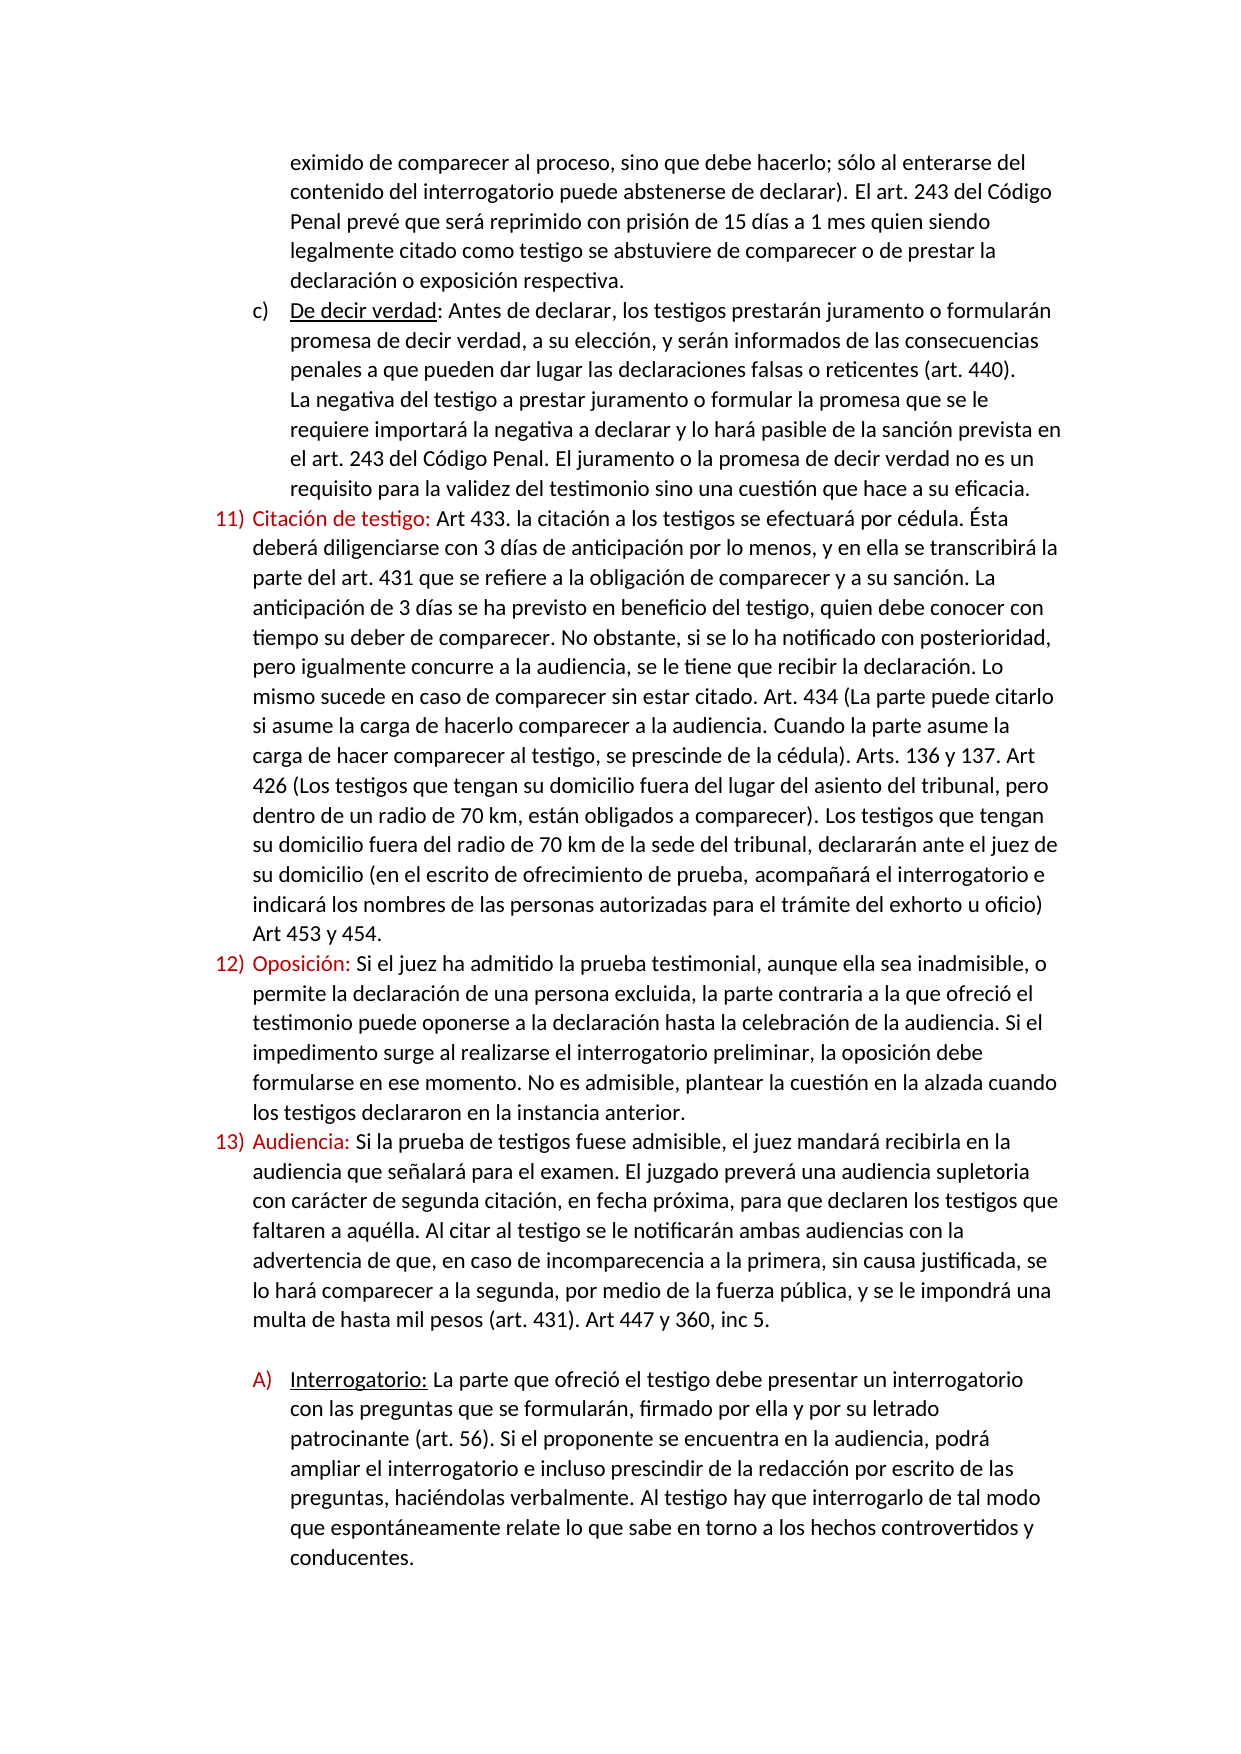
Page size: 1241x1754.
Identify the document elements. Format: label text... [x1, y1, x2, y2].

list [252, 148, 1063, 294]
list Interrogatorio: La parte que ofreció el testigo debe presentar un interrogatorio con las preguntas que se formularán, firmado por ella y por su letrado patrocinante (art. 56). Si el proponente se encuentra en la audiencia, podrá ampliar el interrogatorio e incluso prescindir de la redacción por escrito de las preguntas, haciéndolas verbalmente. Al testigo hay que interrogarlo de tal modo que espontáneamente relate lo que sabe en torno a los hechos controvertidos y conducentes. [252, 1365, 1063, 1571]
list Audiencia: Si la prueba de testigos fuese admisible, el juez mandará recibirla en la audiencia que señalará para el examen. El juzgado preverá una audiencia supletoria con carácter de segunda citación, en fecha próxima, para que declaren los testigos que faltaren a aquélla. Al citar al testigo se le notificarán ambas audiencias con la advertencia de que, en caso de incomparecencia a la primera, sin causa justificada, se lo hará comparecer a la segunda, por medio de la fuerza pública, y se le impondrá una multa de hasta mil pesos (art. 431). Art 447 y 360, inc 5. [215, 1127, 1063, 1333]
list La negativa del testigo a prestar juramento o formular la promesa que se le requiere importará la negativa a declarar y lo hará pasible de la sanción prevista en el art. 243 del Código Penal. El juramento o la promesa de decir verdad no es un requisito para la validez del testimonio sino una cuestión que hace a su eficacia. [290, 385, 1063, 502]
list Oposición: Si el juez ha admitido la prueba testimonial, aunque ella sea inadmisible, o permite la declaración de una persona excluida, la parte contraria a la que ofreció el testimonio puede oponerse a la declaración hasta la celebración de la audiencia. Si el impedimento surge al realizarse el interrogatorio preliminar, la oposición debe formularse en ese momento. No es admisible, plantear la cuestión en la alzada cuando los testigos declararon en la instancia anterior. [215, 949, 1063, 1126]
list Citación de testigo: Art 433. la citación a los testigos se efectuará por cédula. Ésta deberá diligenciarse con 3 días de anticipación por lo menos, y en ella se transcribirá la parte del art. 431 que se refiere a la obligación de comparecer y a su sanción. La anticipación de 3 días se ha previsto en beneficio del testigo, quien debe conocer con tiempo su deber de comparecer. No obstante, si se lo ha notificado con posterioridad, pero igualmente concurre a la audiencia, se le tiene que recibir la declaración. Lo mismo sucede en caso de comparecer sin estar citado. Art. 434 (La parte puede citarlo si asume la carga de hacerlo comparecer a la audiencia. Cuando la parte asume la carga de hacer comparecer al testigo, se prescinde de la cédula). Arts. 136 y 137. Art 426 (Los testigos que tengan su domicilio fuera del lugar del asiento del tribunal, pero dentro de un radio de 70 km, están obligados a comparecer). Los testigos que tengan su domicilio fuera del radio de 70 km de la sede del tribunal, declararán ante el juez de su domicilio (en el escrito de ofrecimiento de prueba, acompañará el interrogatorio e indicará los nombres de las personas autorizadas para el trámite del exhorto u oficio) Art 453 y 454. [215, 504, 1063, 947]
list De decir verdad: Antes de declarar, los testigos prestarán juramento o formularán promesa de decir verdad, a su elección, y serán informados de las consecuencias penales a que pueden dar lugar las declaraciones falsas o reticentes (art. 440). [252, 296, 1063, 383]
